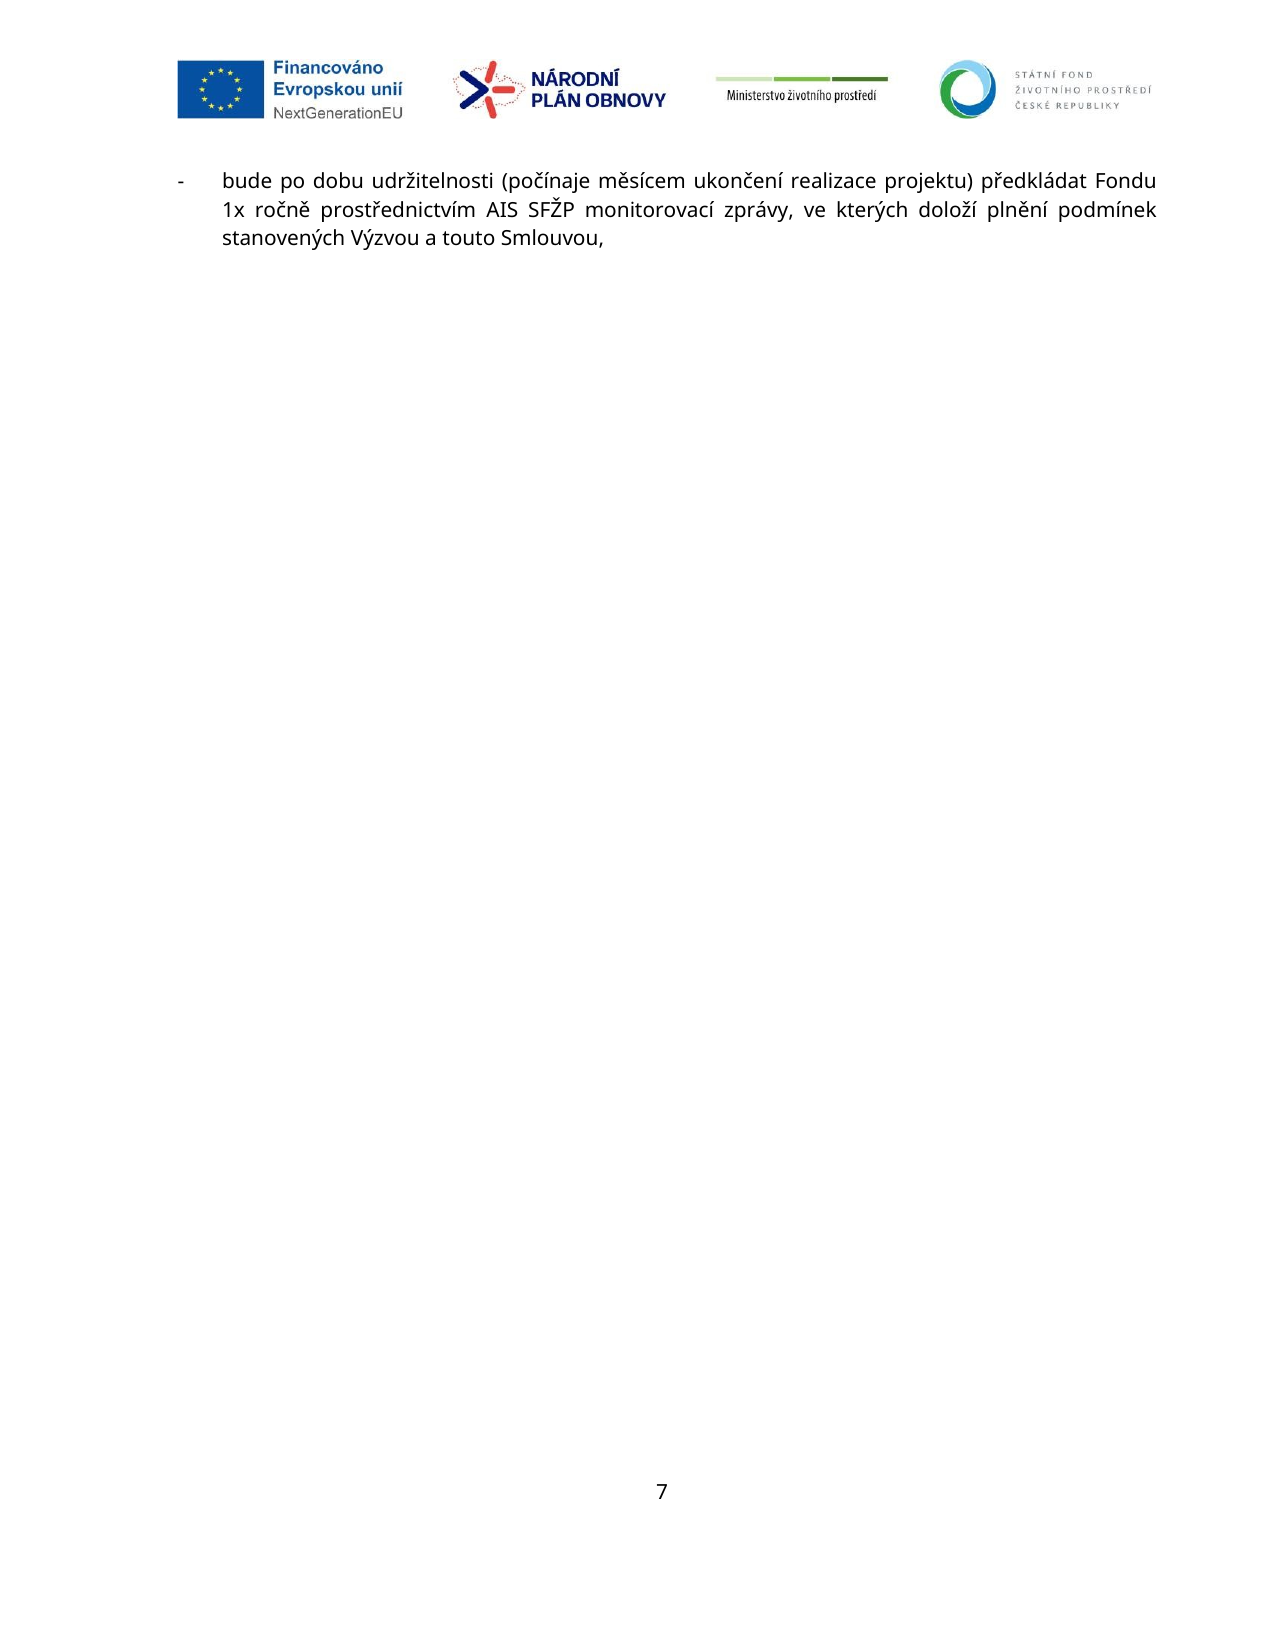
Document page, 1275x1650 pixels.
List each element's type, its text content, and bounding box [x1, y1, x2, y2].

picture [177, 59, 1152, 119]
list bude po dobu udržitelnosti (počínaje měsícem ukončení realizace projektu) předkládat Fondu 1x ročně prostřednictvím AIS SFŽP monitorovací zprávy, ve kterých doloží plnění podmínek stanovených Výzvou a touto Smlouvou, [177, 167, 1157, 252]
